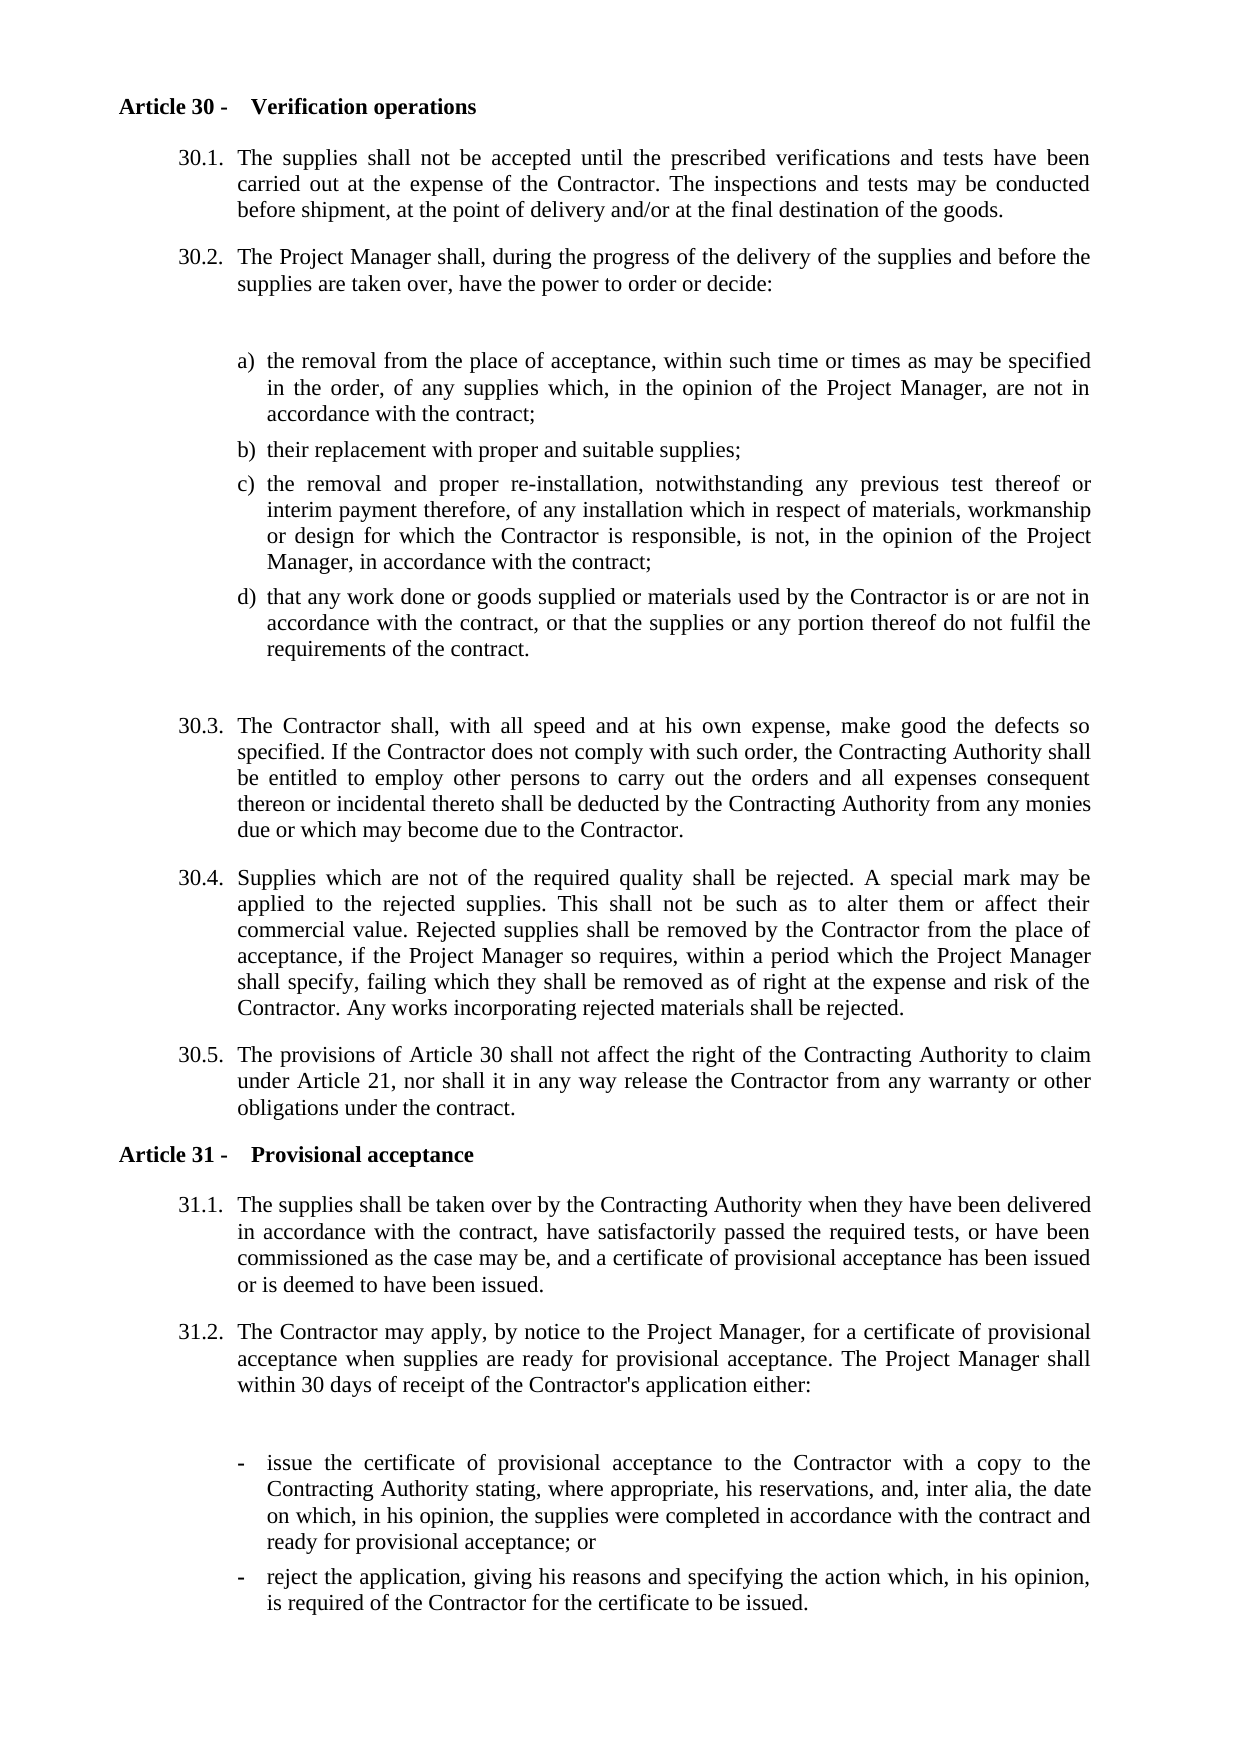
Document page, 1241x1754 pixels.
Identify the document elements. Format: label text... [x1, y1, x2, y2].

list The Contractor shall, with all speed and at his own expense, make good the defects so specified. If the Contractor does not comply with such order, the Contracting Authority shall be entitled to employ other persons to carry out the orders and all expenses consequent thereon or incidental thereto shall be deducted by the Contracting Authority from any monies due or which may become due to the Contractor. [178, 713, 1092, 843]
list issue the certificate of provisional acceptance to the Contractor with a copy to the Contracting Authority stating, where appropriate, his reservations, and, inter alia, the date on which, in his opinion, the supplies were completed in accordance with the contract and ready for provisional acceptance; or [237, 1449, 1092, 1555]
list that any work done or goods supplied or materials used by the Contractor is or are not in accordance with the contract, or that the supplies or any portion thereof do not fulfil the requirements of the contract. [237, 583, 1092, 661]
text Article 31 - Provisional acceptance [118, 1141, 1093, 1167]
list The Contractor may apply, by notice to the Project Manager, for a certificate of provisional acceptance when supplies are ready for provisional acceptance. The Project Manager shall within 30 days of receipt of the Contractor's application either: [178, 1319, 1092, 1398]
text Article 30 - Verification operations [118, 93, 1093, 119]
list The Project Manager shall, during the progress of the delivery of the supplies and before the supplies are taken over, have the power to order or decide: [178, 243, 1092, 296]
list Supplies which are not of the required quality shall be rejected. A special mark may be applied to the rejected supplies. This shall not be such as to alter them or affect their commercial value. Rejected supplies shall be removed by the Contractor from the place of acceptance, if the Project Manager so requires, within a period which the Project Manager shall specify, failing which they shall be removed as of right at the expense and risk of the Contractor. Any works incorporating rejected materials shall be rejected. [178, 864, 1092, 1021]
list the removal from the place of acceptance, within such time or times as may be specified in the order, of any supplies which, in the opinion of the Project Manager, are not in accordance with the contract; [237, 347, 1092, 427]
list reject the application, giving his reasons and specifying the action which, in his opinion, is required of the Contractor for the certificate to be issued. [237, 1563, 1092, 1616]
list their replacement with proper and suitable supplies; [237, 436, 1093, 462]
list The provisions of Article 30 shall not affect the right of the Contracting Authority to claim under Article 21, nor shall it in any way release the Contractor from any warranty or other obligations under the contract. [178, 1042, 1093, 1120]
list The supplies shall be taken over by the Contracting Authority when they have been delivered in accordance with the contract, have satisfactorily passed the required tests, or have been commissioned as the case may be, and a certificate of provisional acceptance has been issued or is deemed to have been issued. [178, 1192, 1092, 1298]
list the removal and proper re-installation, notwithstanding any previous test thereof or interim payment therefore, of any installation which in respect of materials, workmanship or design for which the Contractor is responsible, is not, in the opinion of the Project Manager, in accordance with the contract; [237, 471, 1092, 575]
list The supplies shall not be accepted until the prescribed verifications and tests have been carried out at the expense of the Contractor. The inspections and tests may be conducted before shipment, at the point of delivery and/or at the final destination of the goods. [178, 144, 1092, 222]
